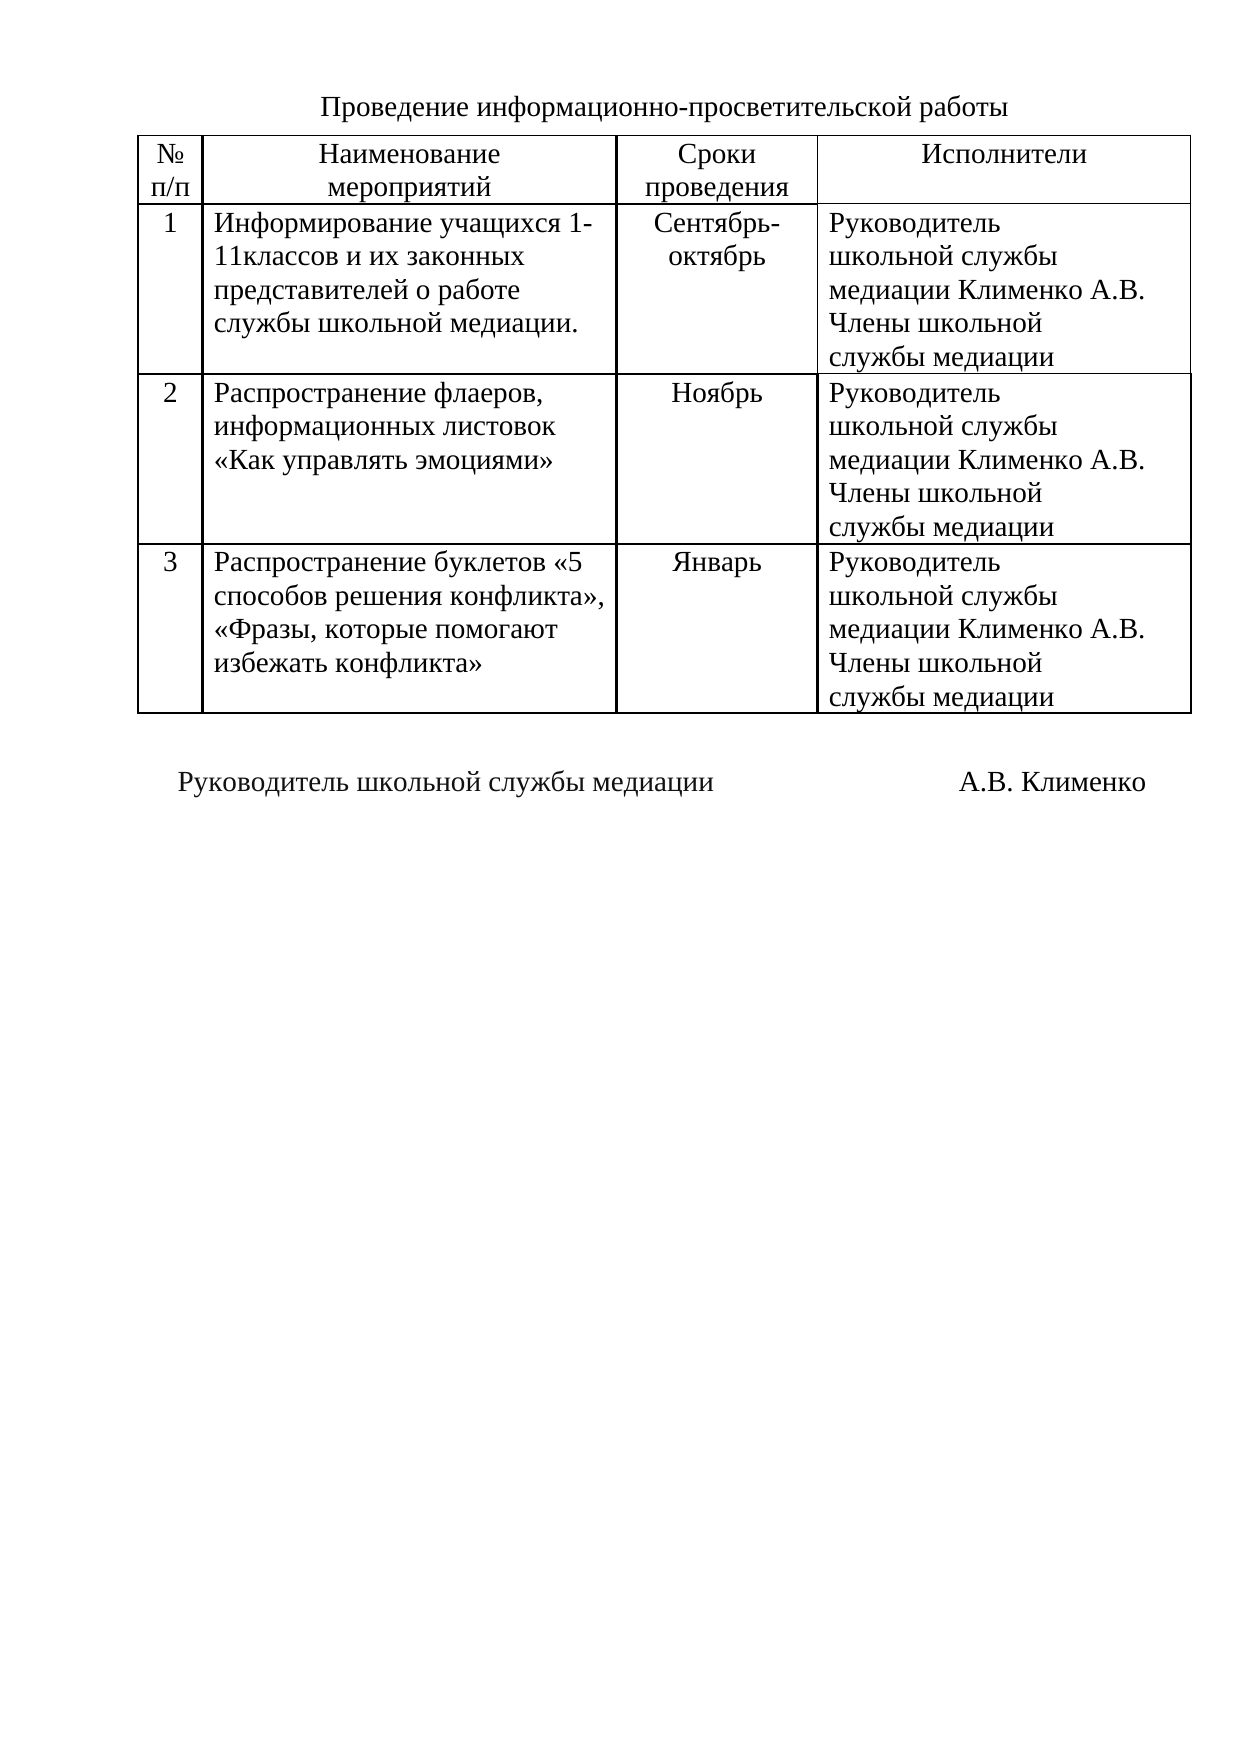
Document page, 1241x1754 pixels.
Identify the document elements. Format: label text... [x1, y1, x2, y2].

table_cell Руководитель школьной службы медиации Клименко А.В. Члены школьной службы медиации [819, 374, 1190, 542]
table_cell Январь [618, 545, 816, 712]
table_header Сроки проведения [618, 136, 817, 203]
text Проведение информационно-просветительской работы [177, 89, 1152, 122]
table_cell Руководитель школьной службы медиации Клименко А.В. Члены школьной службы медиации [819, 545, 1190, 712]
table_header Исполнители [818, 136, 1190, 203]
table_header Наименование мероприятий [204, 136, 615, 203]
table_cell Сентябрь-октябрь [618, 205, 817, 373]
table_cell 3 [139, 545, 201, 712]
table_cell Распространение буклетов «5 способов решения конфликта», «Фразы, которые помогают избежать конфликта» [204, 545, 615, 712]
table_cell 2 [139, 375, 201, 542]
table_header № п/п [139, 136, 201, 203]
table_cell Информирование учащихся 1-11классов и их законных представителей о работе службы школьной медиации. [204, 205, 615, 373]
table_cell Ноябрь [618, 375, 816, 542]
table_cell Распространение флаеров, информационных листовок «Как управлять эмоциями» [204, 375, 615, 542]
text Руководитель школьной службы медиации А.В. Клименко [177, 764, 1152, 798]
table_cell Руководитель школьной службы медиации Клименко А.В. Члены школьной службы медиации [818, 204, 1190, 373]
table_cell 1 [139, 205, 201, 373]
